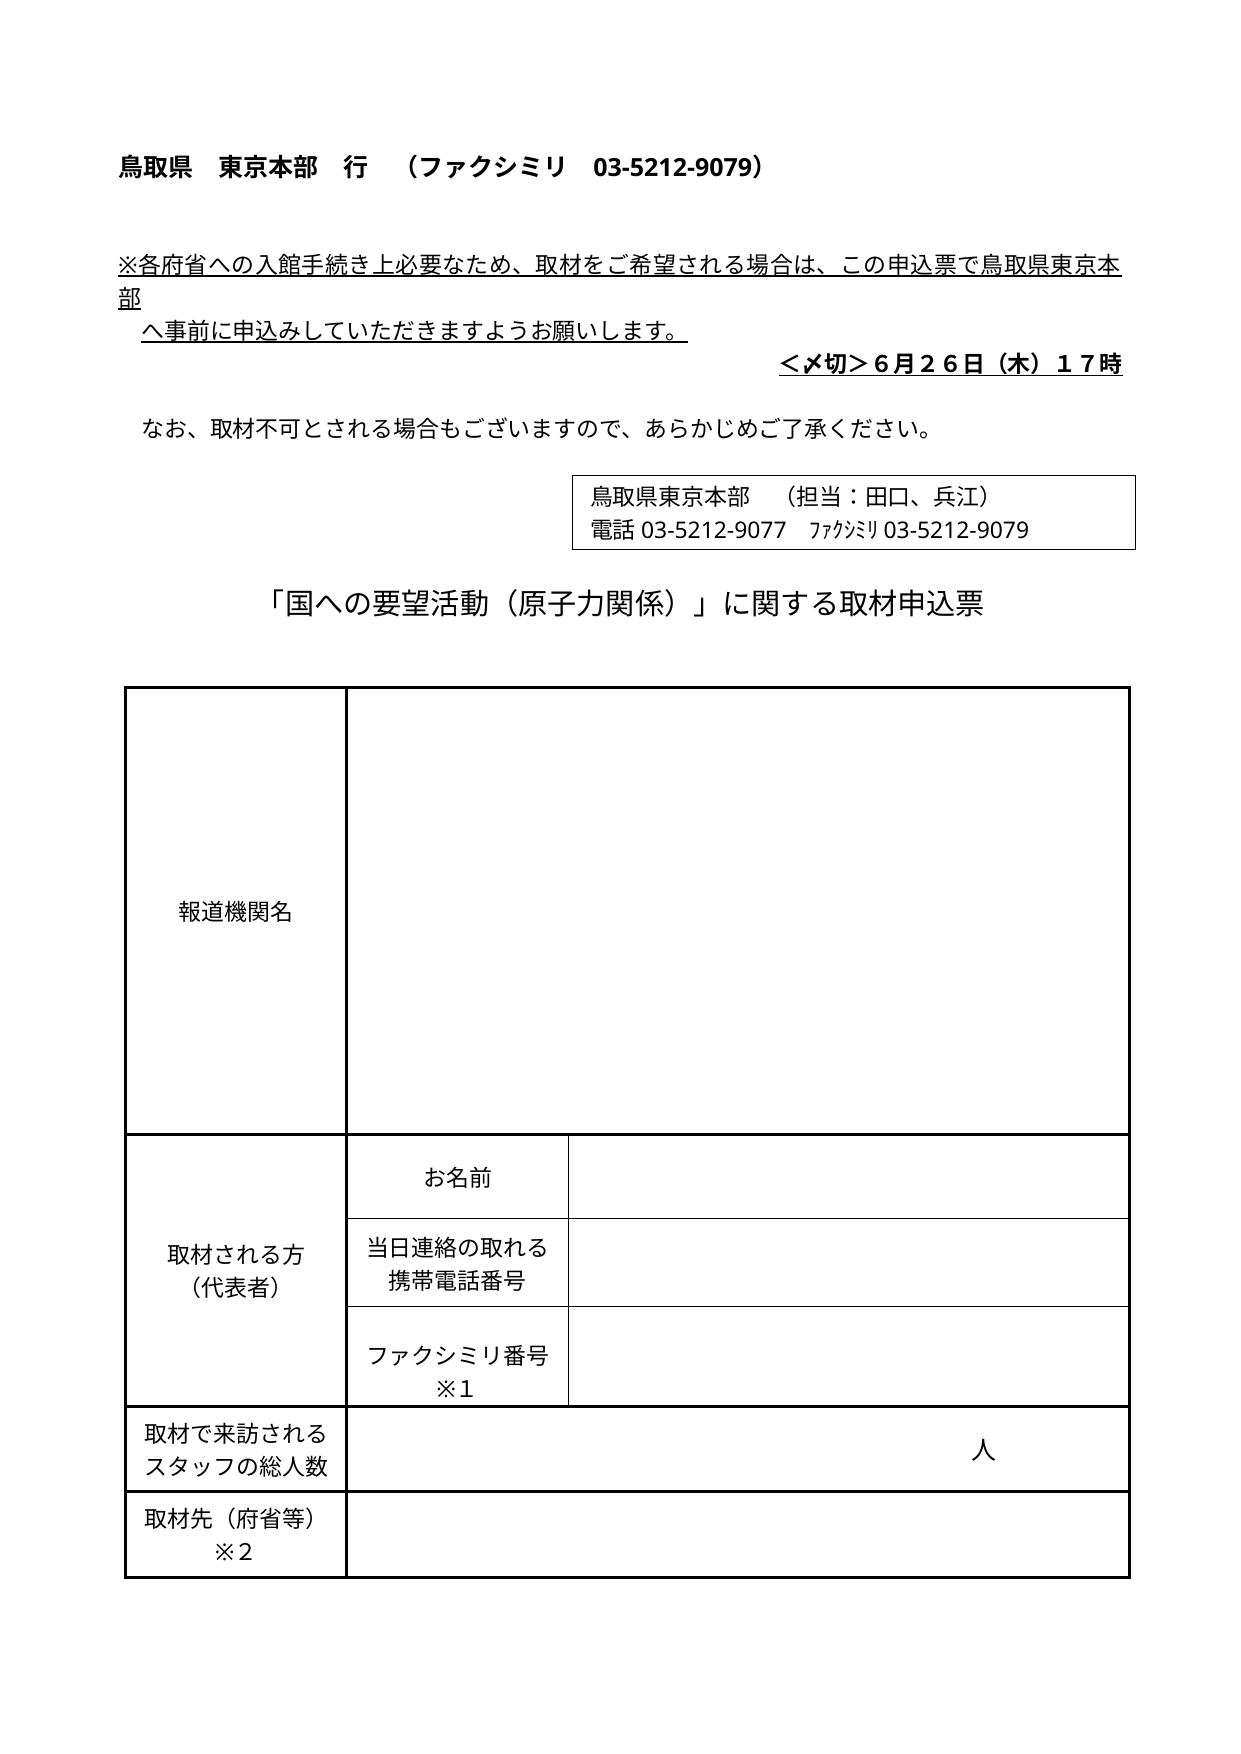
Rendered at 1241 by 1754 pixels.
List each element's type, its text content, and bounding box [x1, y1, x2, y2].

table_cell お名前 [348, 1136, 568, 1218]
table_cell [348, 1493, 1128, 1576]
table_cell [569, 1219, 1128, 1306]
table_cell 当日連絡の取れる 携帯電話番号 [348, 1219, 568, 1306]
table_header [348, 689, 1128, 1133]
text へ事前に申込みしていただきますようお願いします。 [118, 313, 1122, 346]
table_cell 取材される方 （代表者） [127, 1136, 345, 1404]
text 「国への要望活動（原子力関係）」に関する取材申込票 [118, 581, 1122, 623]
table_header 報道機関名 [127, 689, 345, 1133]
text 鳥取県 東京本部 行 （ファクシミリ 03-5212-9079） [118, 148, 1122, 184]
table_header 鳥取県東京本部 （担当：田口、兵江） 電話 03-5212-9077 ﾌｧｸｼﾐﾘ 03-5212-9079 [573, 476, 1135, 549]
table_cell 取材先（府省等） ※２ [127, 1493, 345, 1576]
table_cell 人 [348, 1408, 1128, 1490]
table_cell 取材で来訪される スタッフの総人数 [127, 1408, 345, 1490]
text ※各府省への入館手続き上必要なため、取材をご希望される場合は、この申込票で鳥取県東京本部 [118, 277, 1122, 313]
table_cell ファクシミリ番号 ※１ [348, 1307, 568, 1404]
text なお、取材不可とされる場合もございますので、あらかじめご了承ください。 [118, 411, 1122, 444]
table_cell [569, 1136, 1128, 1218]
text ＜〆切＞６月２６日（木）１７時 [118, 346, 1122, 379]
text ※各府省への入館手続き上必要なため、取材をご希望される場合は、この申込票で鳥取県東京本部 [118, 246, 1122, 275]
table_cell [569, 1307, 1128, 1404]
